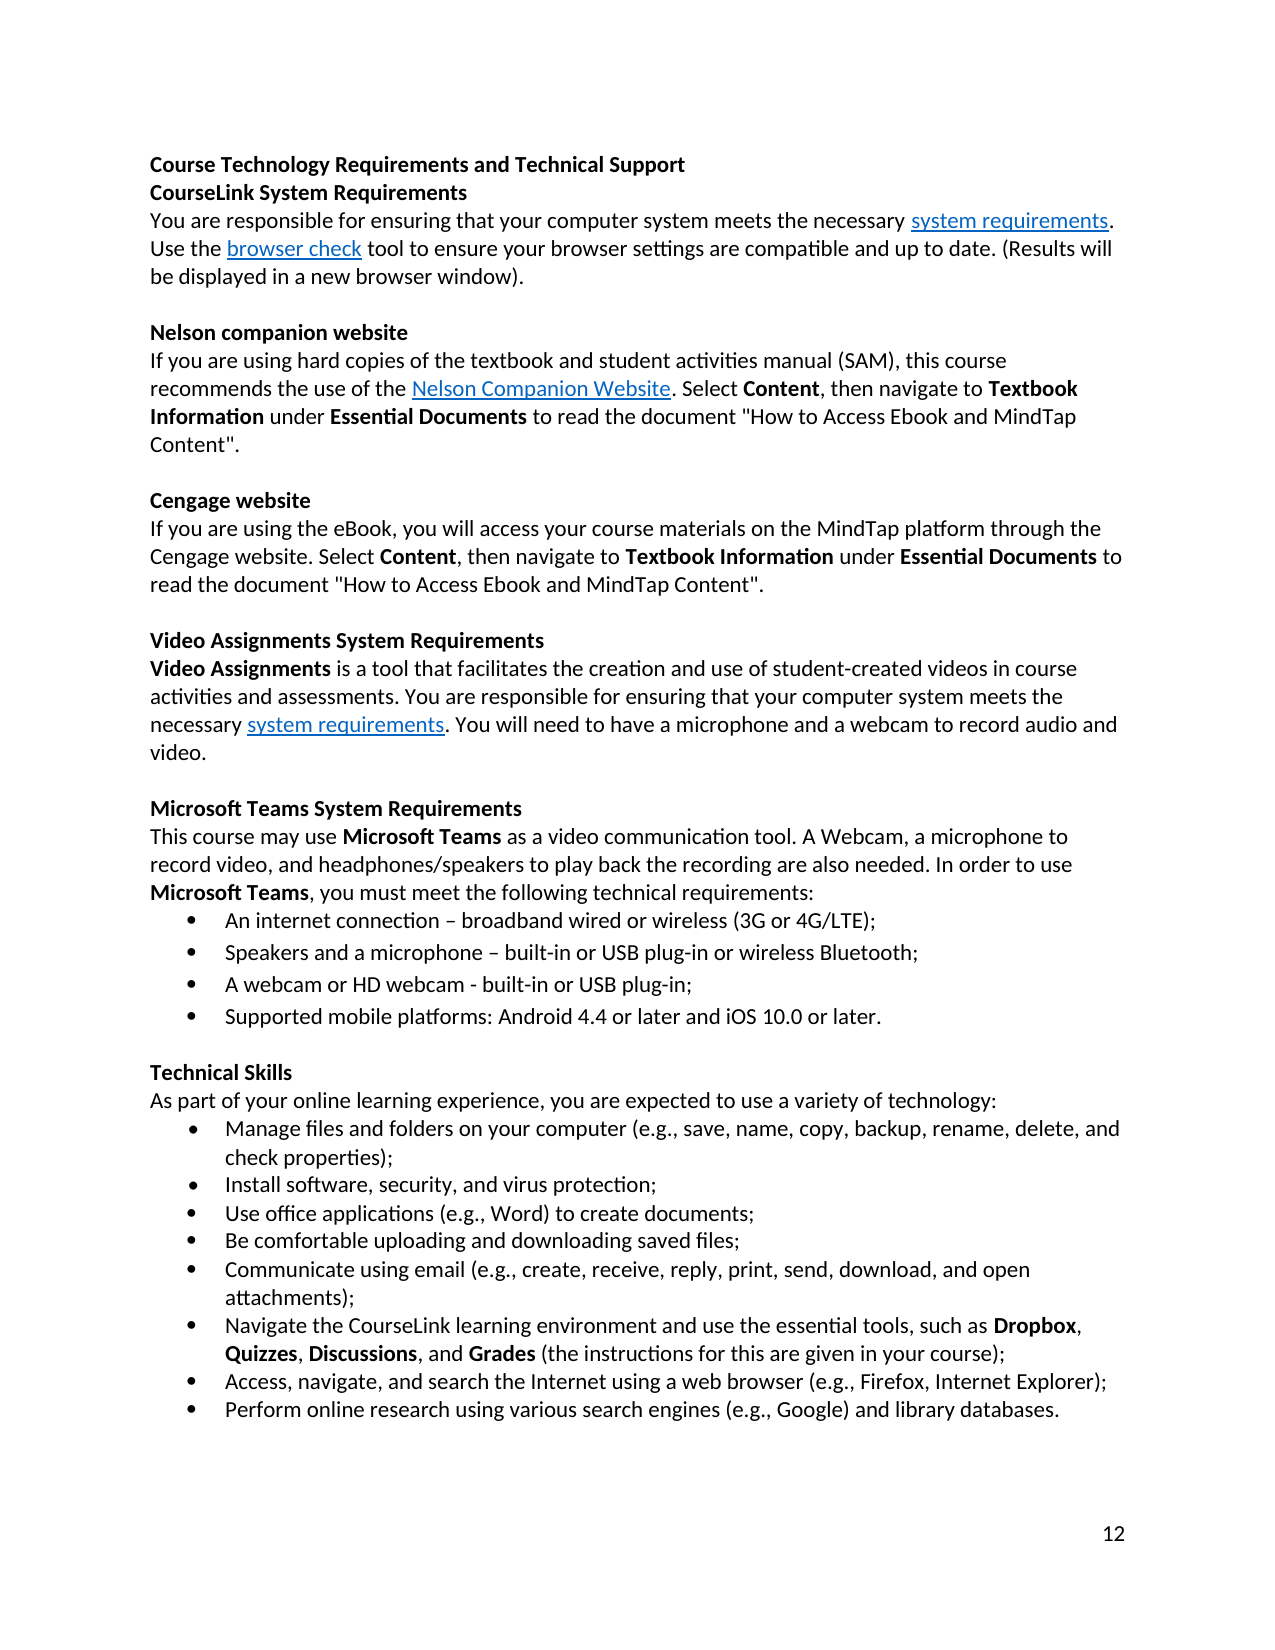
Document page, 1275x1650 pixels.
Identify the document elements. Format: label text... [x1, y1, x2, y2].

text You are responsible for ensuring that your computer system meets the necessary system requirements. Use the browser check tool to ensure your browser settings are compatible and up to date. (Results will be displayed in a new browser window). [150, 206, 1125, 290]
text Nelson companion website [150, 318, 1125, 346]
text Video Assignments is a tool that facilitates the creation and use of student-created videos in course activities and assessments. You are responsible for ensuring that your computer system meets the necessary system requirements. You will need to have a microphone and a webcam to record audio and video. [150, 654, 1125, 766]
list Perform online research using various search engines (e.g., Google) and library databases. [187, 1395, 1125, 1423]
list Access, navigate, and search the Internet using a web browser (e.g., Firefox, Internet Explorer); [187, 1367, 1125, 1395]
text Cengage website [150, 486, 1125, 514]
list Supported mobile platforms: Android 4.4 or later and iOS 10.0 or later. [187, 1002, 1125, 1031]
list A webcam or HD webcam - built-in or USB plug-in; [187, 971, 1125, 998]
text If you are using hard copies of the textbook and student activities manual (SAM), this course recommends the use of the Nelson Companion Website. Select Content, then navigate to Textbook Information under Essential Documents to read the document "How to Access Ebook and MindTap Content". [150, 346, 1125, 458]
list Speakers and a microphone – built-in or USB plug-in or wireless Bluetooth; [187, 938, 1125, 967]
list Use office applications (e.g., Word) to create documents; [187, 1199, 1125, 1227]
list Manage files and folders on your computer (e.g., save, name, copy, backup, rename, delete, and check properties); [187, 1114, 1125, 1171]
text If you are using the eBook, you will access your course materials on the MindTap platform through the Cengage website. Select Content, then navigate to Textbook Information under Essential Documents to read the document "How to Access Ebook and MindTap Content". [150, 514, 1125, 598]
text Microsoft Teams System Requirements [150, 794, 1125, 822]
text Video Assignments System Requirements [150, 626, 1125, 654]
list An internet connection – broadband wired or wireless (3G or 4G/LTE); [187, 907, 1125, 934]
text Technical Skills [150, 1058, 1125, 1087]
list Navigate the CourseLink learning environment and use the essential tools, such as Dropbox, Quizzes, Discussions, and Grades (the instructions for this are given in your course); [187, 1311, 1125, 1367]
list Communicate using email (e.g., create, receive, reply, print, send, download, and open attachments); [187, 1255, 1125, 1311]
list Install software, security, and virus protection; [187, 1171, 1125, 1199]
text This course may use Microsoft Teams as a video communication tool. A Webcam, a microphone to record video, and headphones/speakers to play back the recording are also needed. In order to use Microsoft Teams, you must meet the following technical requirements: [150, 822, 1125, 907]
list Be comfortable uploading and downloading saved files; [187, 1227, 1125, 1255]
text As part of your online learning experience, you are expected to use a variety of technology: [150, 1087, 1125, 1114]
text Course Technology Requirements and Technical Support CourseLink System Requirements [150, 150, 1125, 206]
